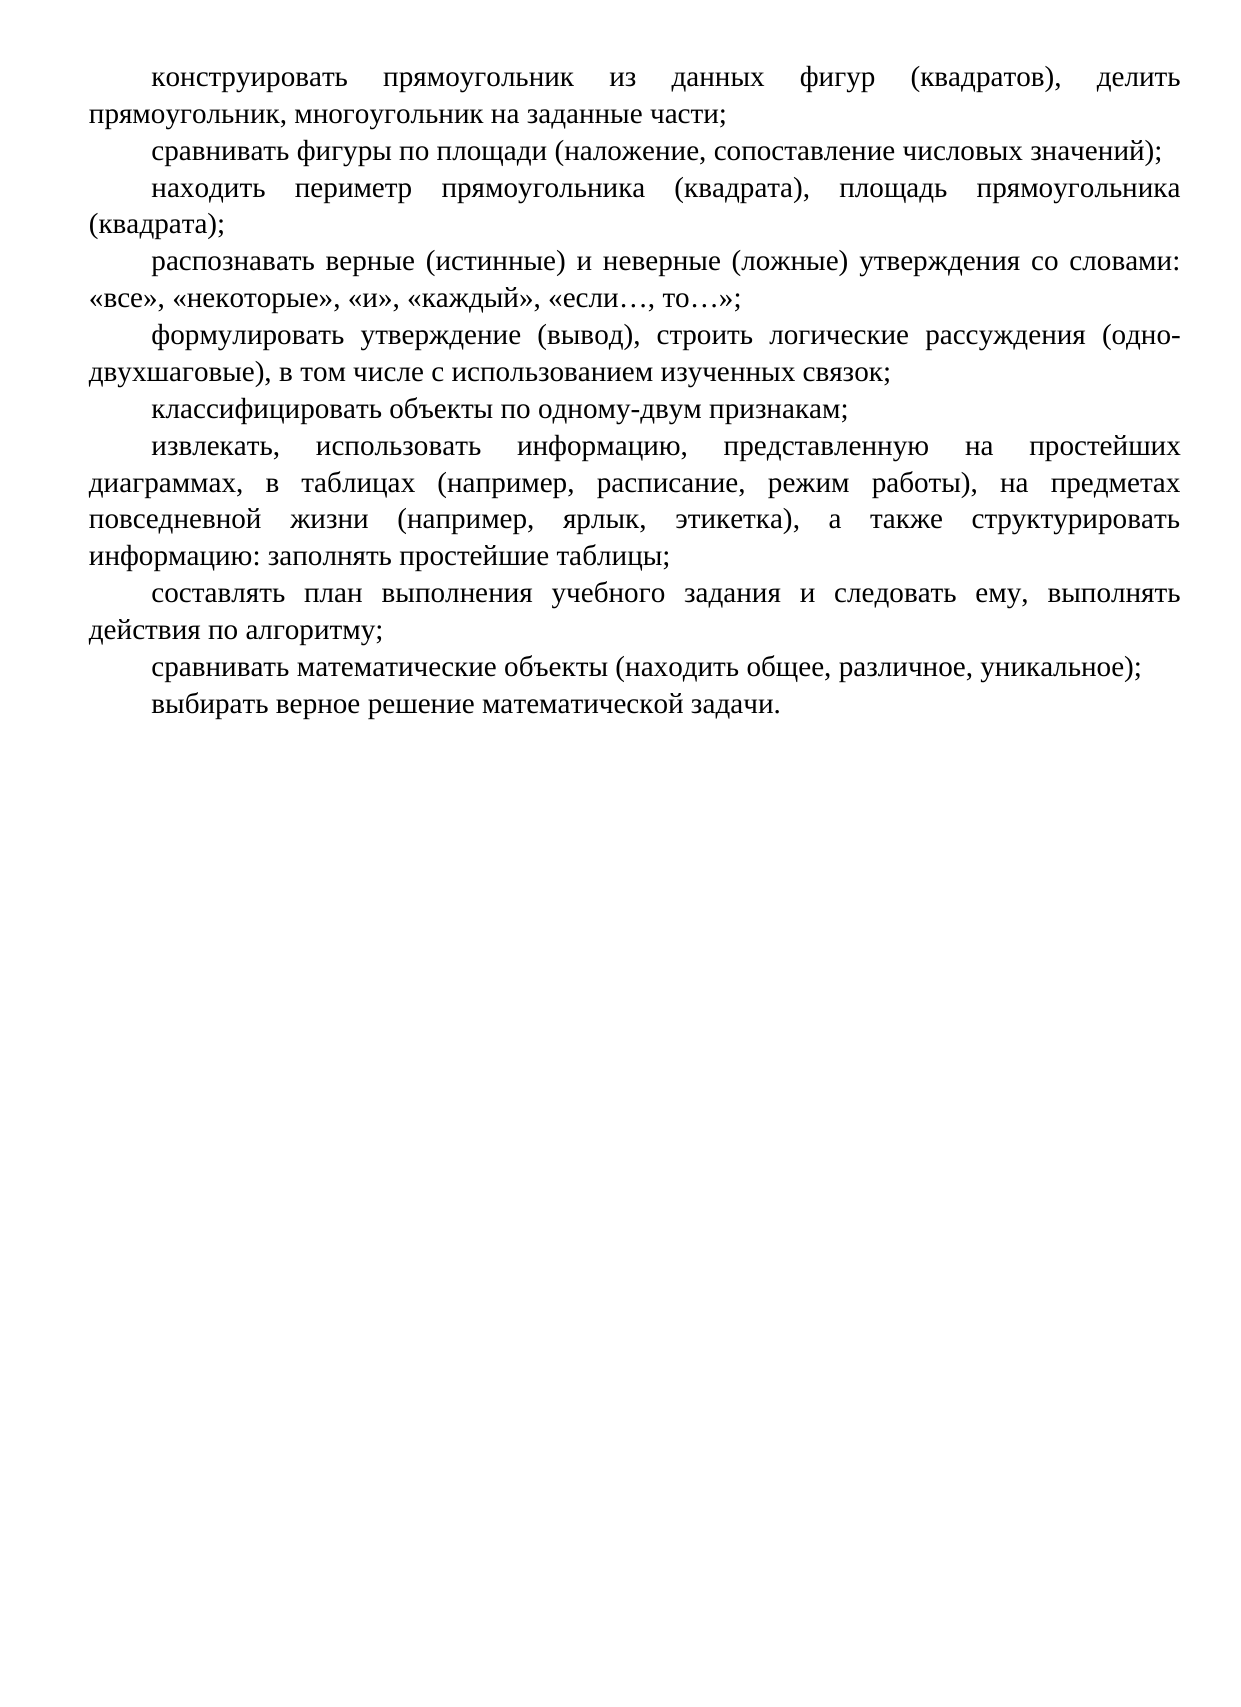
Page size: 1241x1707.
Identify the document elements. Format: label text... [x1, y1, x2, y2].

text формулировать утверждение (вывод), строить логические рассуждения (одно-двухшаговые), в том числе с использованием изученных связок; [89, 317, 1181, 388]
text сравнивать фигуры по площади (наложение, сопоставление числовых значений); [89, 133, 1181, 166]
text находить периметр прямоугольника (квадрата), площадь прямоугольника (квадрата); [89, 170, 1181, 240]
text классифицировать объекты по одному-двум признакам; [89, 391, 1181, 424]
text извлекать, использовать информацию, представленную на простейших диаграммах, в таблицах (например, расписание, режим работы), на предметах повседневной жизни (например, ярлык, этикетка), а также структурировать информацию: заполнять простейшие таблицы; [89, 428, 1181, 572]
text конструировать прямоугольник из данных фигур (квадратов), делить прямоугольник, многоугольник на заданные части; [89, 59, 1181, 129]
text составлять план выполнения учебного задания и следовать ему, выполнять действия по алгоритму; [89, 575, 1181, 646]
text выбирать верное решение математической задачи. [89, 686, 1181, 719]
text сравнивать математические объекты (находить общее, различное, уникальное); [89, 649, 1181, 683]
text распознавать верные (истинные) и неверные (ложные) утверждения со словами: «все», «некоторые», «и», «каждый», «если…, то…»; [89, 243, 1181, 314]
